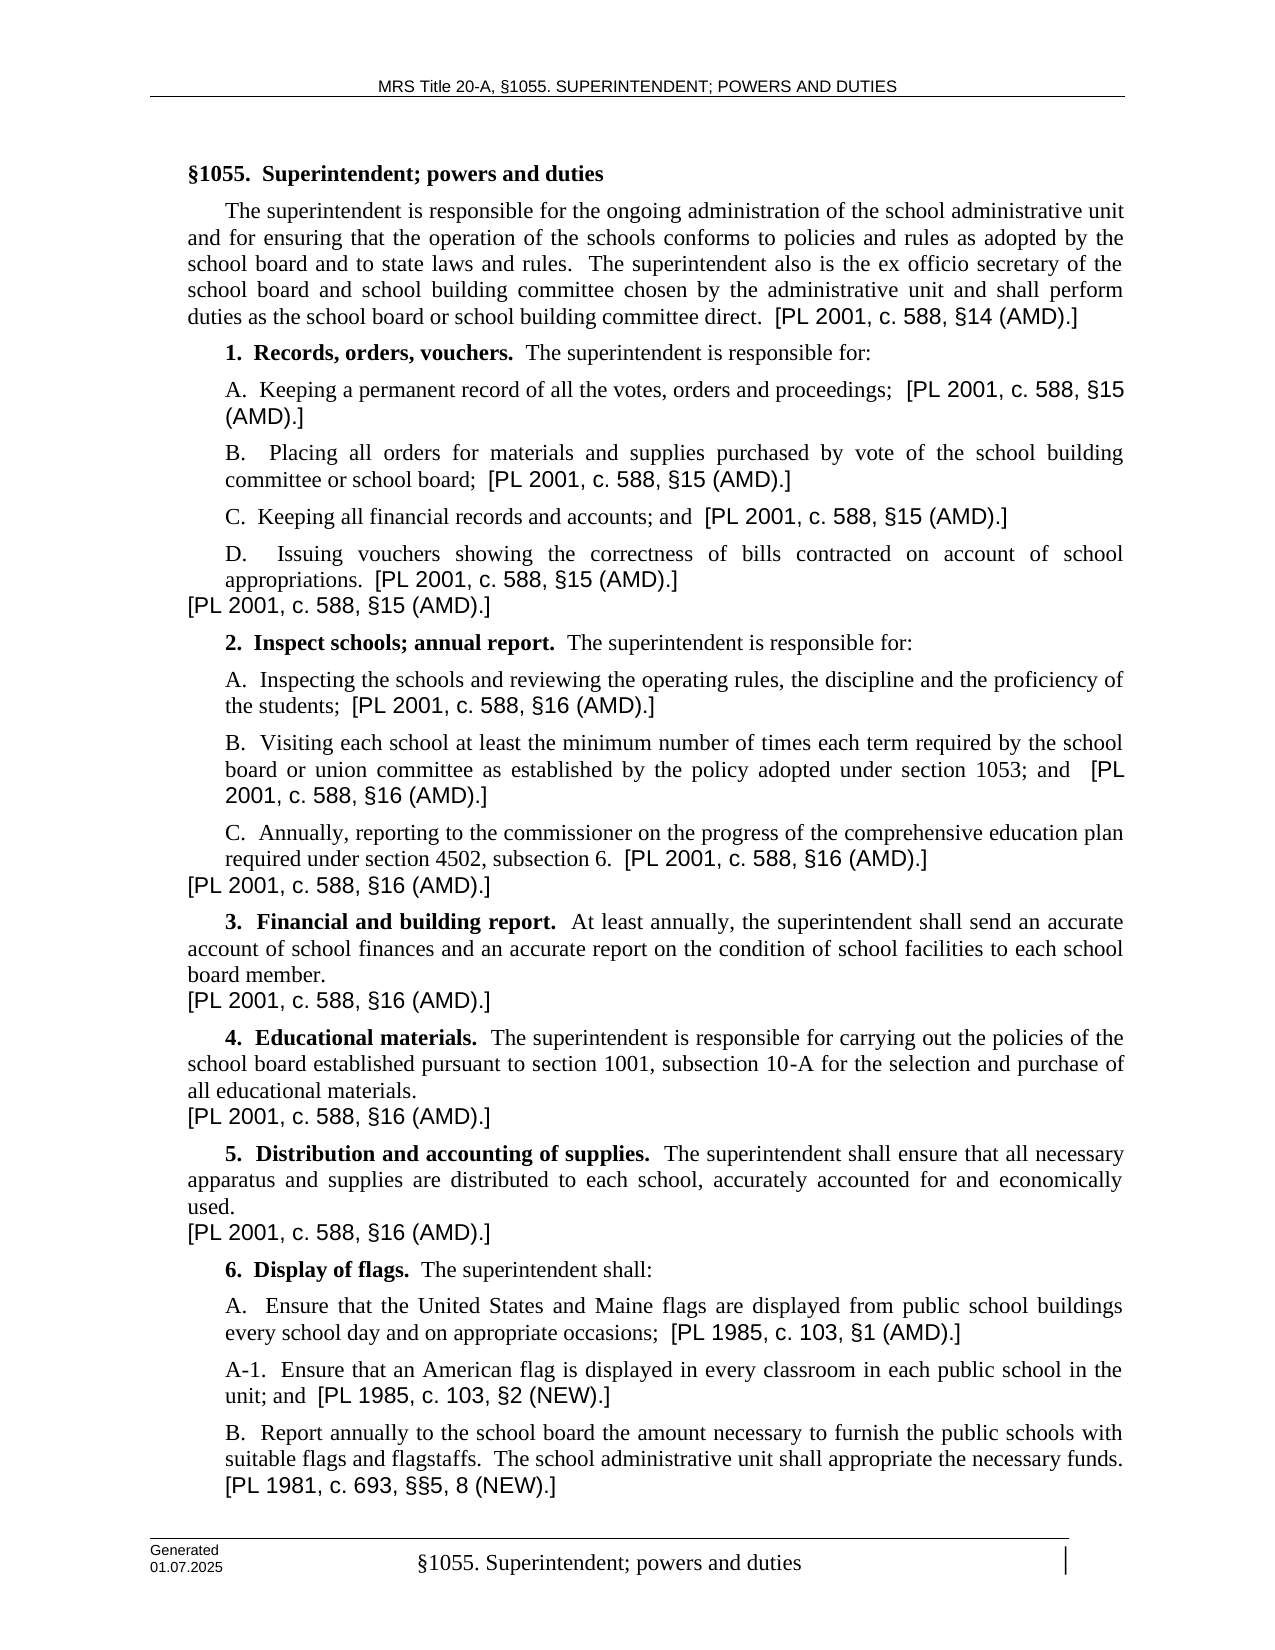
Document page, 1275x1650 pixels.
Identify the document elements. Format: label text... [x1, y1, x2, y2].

text A. Inspecting the schools and reviewing the operating rules, the discipline and the proficiency of the students; [PL 2001, c. 588, §16 (AMD).] [225, 666, 1125, 719]
text B. Placing all orders for materials and supplies purchased by vote of the school building committee or school board; [PL 2001, c. 588, §15 (AMD).] [225, 439, 1125, 492]
text B. Report annually to the school board the amount necessary to furnish the public schools with suitable flags and flagstaffs. The school administrative unit shall appropriate the necessary funds. [PL 1981, c. 693, §§5, 8 (NEW).] [225, 1419, 1125, 1498]
text A. Ensure that the United States and Maine flags are displayed from public school buildings every school day and on appropriate occasions; [PL 1985, c. 103, §1 (AMD).] [225, 1293, 1125, 1345]
text [PL 2001, c. 588, §16 (AMD).] [187, 872, 1125, 898]
text A. Keeping a permanent record of all the votes, orders and proceedings; [PL 2001, c. 588, §15 (AMD).] [225, 376, 1125, 429]
text 5. Distribution and accounting of supplies. The superintendent shall ensure that all necessary apparatus and supplies are distributed to each school, accurately accounted for and economically used. [187, 1140, 1125, 1219]
text 1. Records, orders, vouchers. The superintendent is responsible for: [187, 339, 1125, 366]
text B. Visiting each school at least the minimum number of times each term required by the school board or union committee as established by the policy adopted under section 1053; and [PL 2001, c. 588, §16 (AMD).] [225, 729, 1125, 808]
text 4. Educational materials. The superintendent is responsible for carrying out the policies of the school board established pursuant to section 1001, subsection 10‑A for the selection and purchase of all educational materials. [187, 1024, 1125, 1103]
text 2. Inspect schools; annual report. The superintendent is responsible for: [187, 629, 1125, 656]
text 6. Display of flags. The superintendent shall: [187, 1256, 1125, 1282]
text D. Issuing vouchers showing the correctness of bills contracted on account of school appropriations. [PL 2001, c. 588, §15 (AMD).] [225, 539, 1125, 592]
text A-1. Ensure that an American flag is displayed in every classroom in each public school in the unit; and [PL 1985, c. 103, §2 (NEW).] [225, 1356, 1125, 1409]
text C. Keeping all financial records and accounts; and [PL 2001, c. 588, §15 (AMD).] [225, 503, 1125, 529]
text §1055. Superintendent; powers and duties [187, 160, 1125, 187]
text C. Annually, reporting to the commissioner on the progress of the comprehensive education plan required under section 4502, subsection 6. [PL 2001, c. 588, §16 (AMD).] [225, 819, 1125, 872]
text 3. Financial and building report. At least annually, the superintendent shall send an accurate account of school finances and an accurate report on the condition of school facilities to each school board member. [187, 908, 1125, 987]
text [PL 2001, c. 588, §16 (AMD).] [187, 987, 1125, 1014]
text [PL 2001, c. 588, §16 (AMD).] [187, 1103, 1125, 1129]
text [PL 2001, c. 588, §15 (AMD).] [187, 592, 1125, 619]
text [PL 2001, c. 588, §16 (AMD).] [187, 1219, 1125, 1245]
text The superintendent is responsible for the ongoing administration of the school administrative unit and for ensuring that the operation of the schools conforms to policies and rules as adopted by the school board and to state laws and rules. The superintendent also is the ex officio secretary of the school board and school building committee chosen by the administrative unit and shall perform duties as the school board or school building committee direct. [PL 2001, c. 588, §14 (AMD).] [187, 197, 1125, 329]
